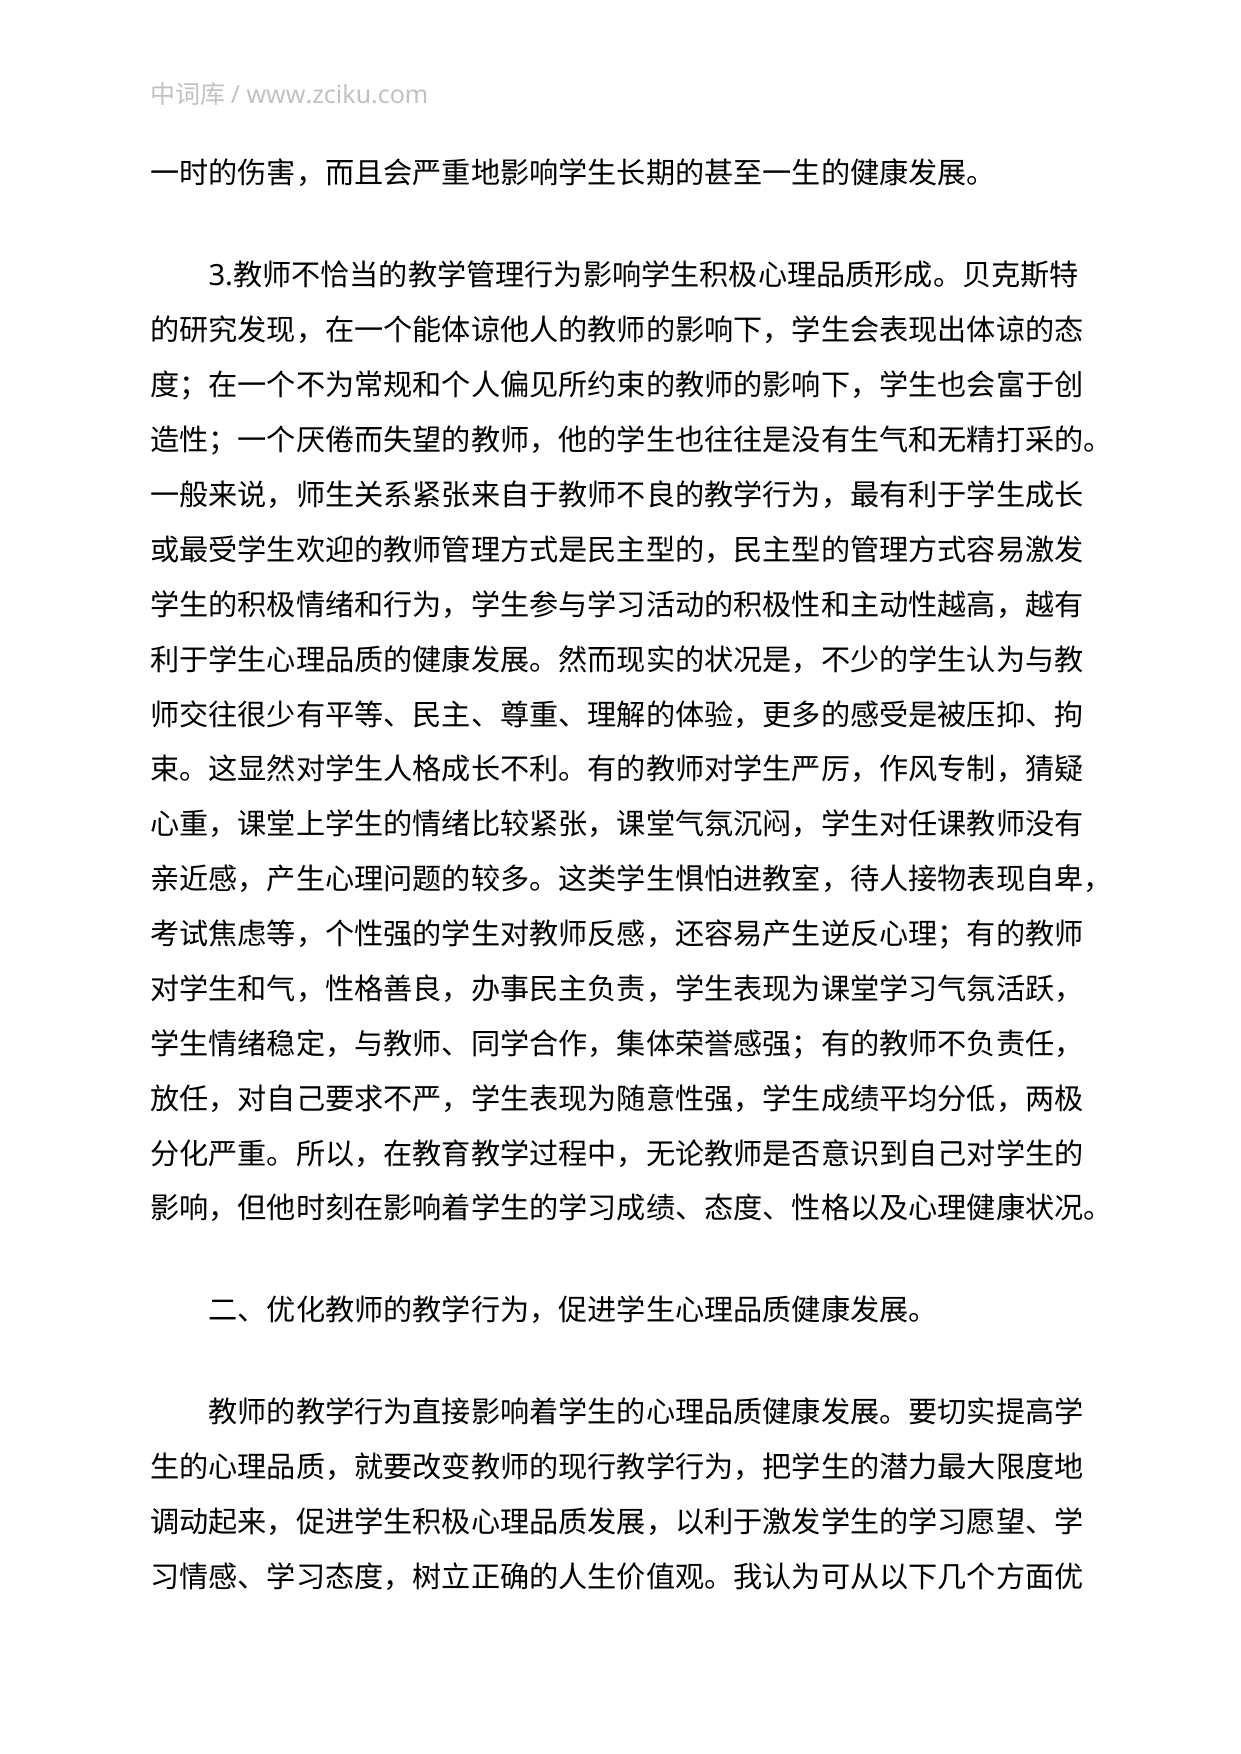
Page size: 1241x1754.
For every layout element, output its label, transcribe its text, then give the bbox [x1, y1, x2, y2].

text 3.教师不恰当的教学管理行为影响学生积极心理品质形成。贝克斯特的研究发现，在一个能体谅他人的教师的影响下，学生会表现出体谅的态度；在一个不为常规和个人偏见所约束的教师的影响下，学生也会富于创造性；一个厌倦而失望的教师，他的学生也往往是没有生气和无精打采的。一般来说，师生关系紧张来自于教师不良的教学行为，最有利于学生成长或最受学生欢迎的教师管理方式是民主型的，民主型的管理方式容易激发学生的积极情绪和行为，学生参与学习活动的积极性和主动性越高，越有利于学生心理品质的健康发展。然而现实的状况是，不少的学生认为与教师交往很少有平等、民主、尊重、理解的体验，更多的感受是被压抑、拘束。这显然对学生人格成长不利。有的教师对学生严厉，作风专制，猜疑心重，课堂上学生的情绪比较紧张，课堂气氛沉闷，学生对任课教师没有亲近感，产生心理问题的较多。这类学生惧怕进教室，待人接物表现自卑，考试焦虑等，个性强的学生对教师反感，还容易产生逆反心理；有的教师对学生和气，性格善良，办事民主负责，学生表现为课堂学习气氛活跃，学生情绪稳定，与教师、同学合作，集体荣誉感强；有的教师不负责任，放任，对自己要求不严，学生表现为随意性强，学生成绩平均分低，两极分化严重。所以，在教育教学过程中，无论教师是否意识到自己对学生的影响，但他时刻在影响着学生的学习成绩、态度、性格以及心理健康状况。 [150, 252, 1090, 1227]
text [150, 1389, 1090, 1596]
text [150, 150, 1090, 192]
text 二、优化教师的教学行为，促进学生心理品质健康发展。 [150, 1287, 1090, 1329]
